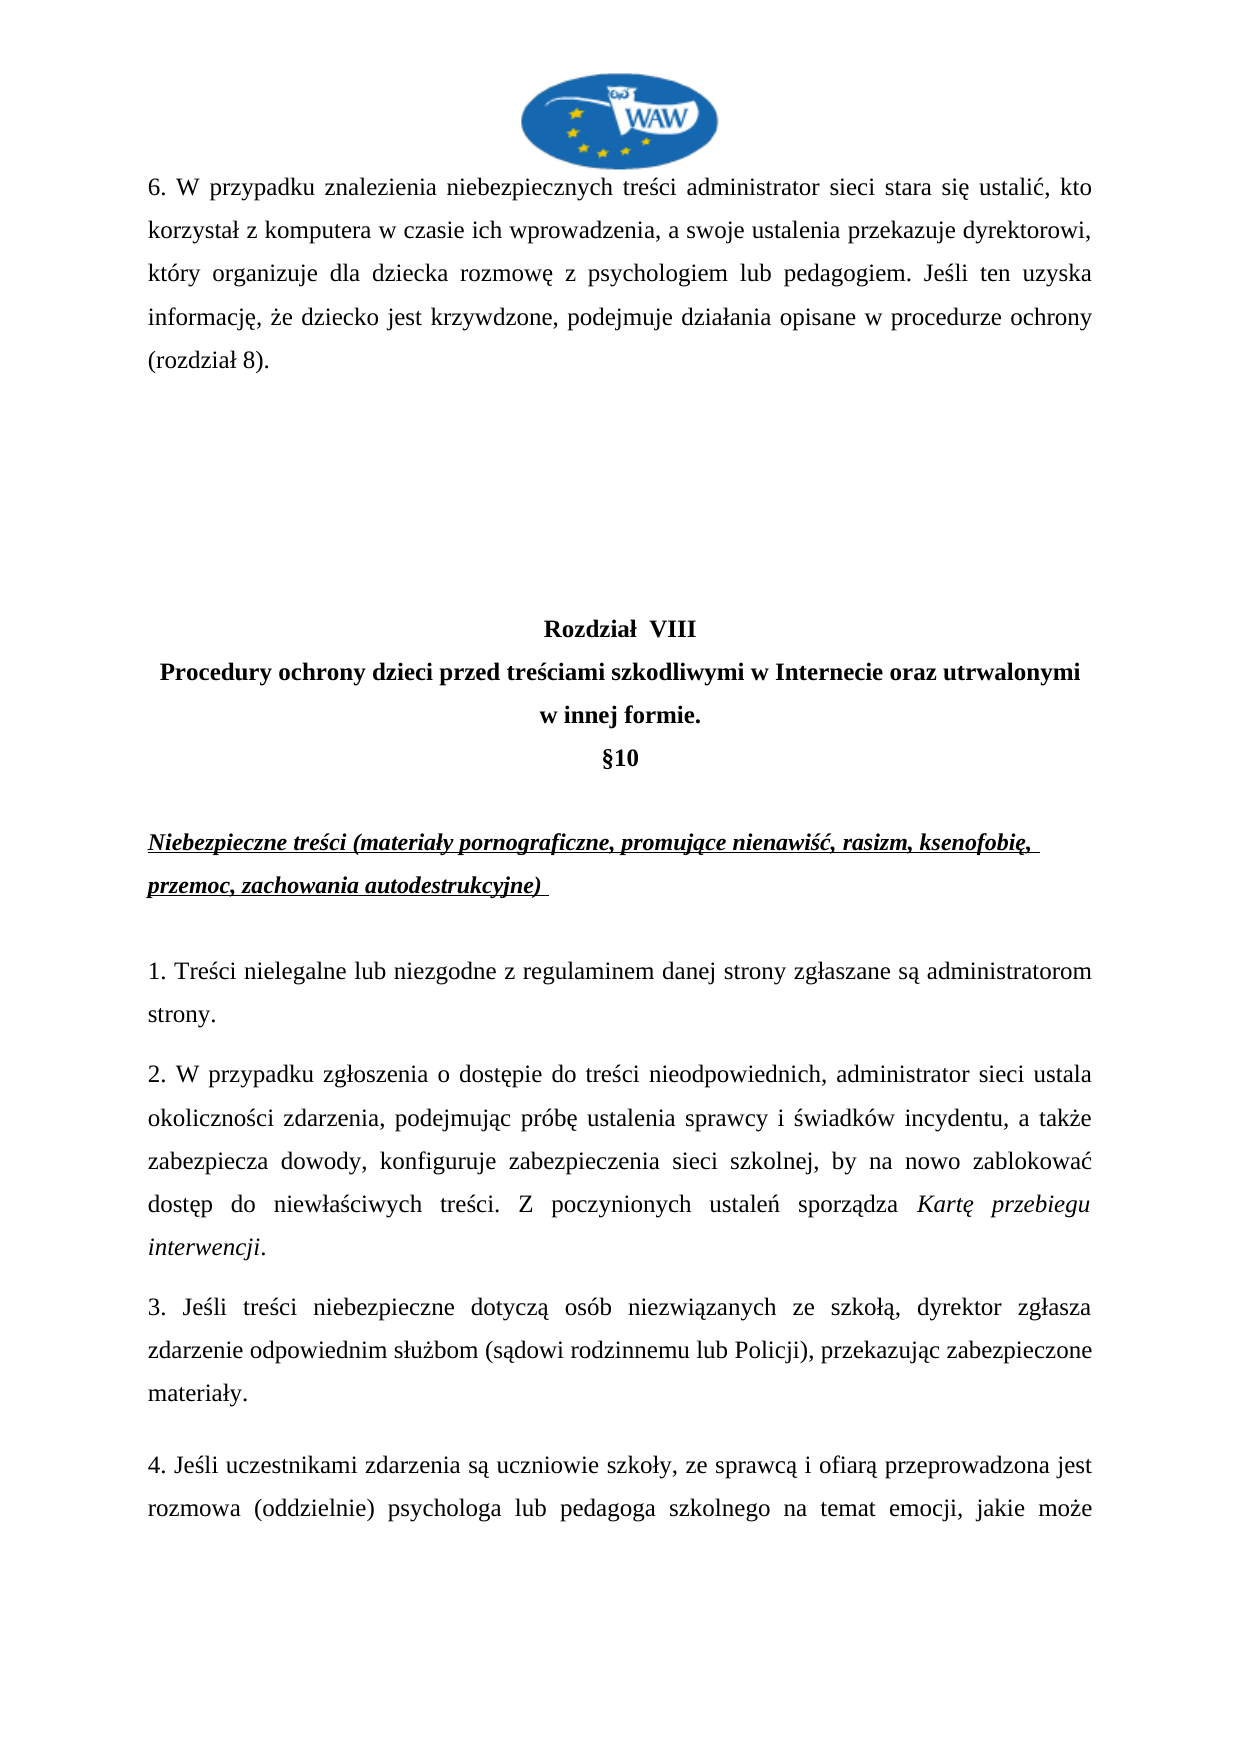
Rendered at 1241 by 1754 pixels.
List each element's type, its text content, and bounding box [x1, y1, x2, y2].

text Rozdział VIII [148, 614, 1093, 643]
text Niebezpieczne treści (materiały pornograficzne, promujące nienawiść, rasizm, ksenofobię, przemoc, zachowania autodestrukcyjne) [148, 828, 1093, 899]
picture [521, 73, 720, 173]
text 1. Treści nielegalne lub niezgodne z regulaminem danej strony zgłaszane są administratorom strony. [148, 956, 1093, 1028]
text 2. W przypadku zgłoszenia o dostępie do treści nieodpowiednich, administrator sieci ustala okoliczności zdarzenia, podejmując próbę ustalenia sprawcy i świadków incydentu, a także zabezpiecza dowody, konfiguruje zabezpieczenia sieci szkolnej, by na nowo zablokować dostęp do niewłaściwych treści. Z poczynionych ustaleń sporządza Kartę przebiegu interwencji. [148, 1059, 1093, 1261]
text §10 [148, 743, 1093, 772]
text 6. W przypadku znalezienia niebezpiecznych treści administrator sieci stara się ustalić, kto korzystał z komputera w czasie ich wprowadzenia, a swoje ustalenia przekazuje dyrektorowi, który organizuje dla dziecka rozmowę z psychologiem lub pedagogiem. Jeśli ten uzyska informację, że dziecko jest krzywdzone, podejmuje działania opisane w procedurze ochrony (rozdział 8). [148, 172, 1093, 373]
text Procedury ochrony dzieci przed treściami szkodliwymi w Internecie oraz utrwalonymi w innej formie. [148, 657, 1093, 729]
text 3. Jeśli treści niebezpieczne dotyczą osób niezwiązanych ze szkołą, dyrektor zgłasza zdarzenie odpowiednim służbom (sądowi rodzinnemu lub Policji), przekazując zabezpieczone materiały. [148, 1292, 1093, 1407]
